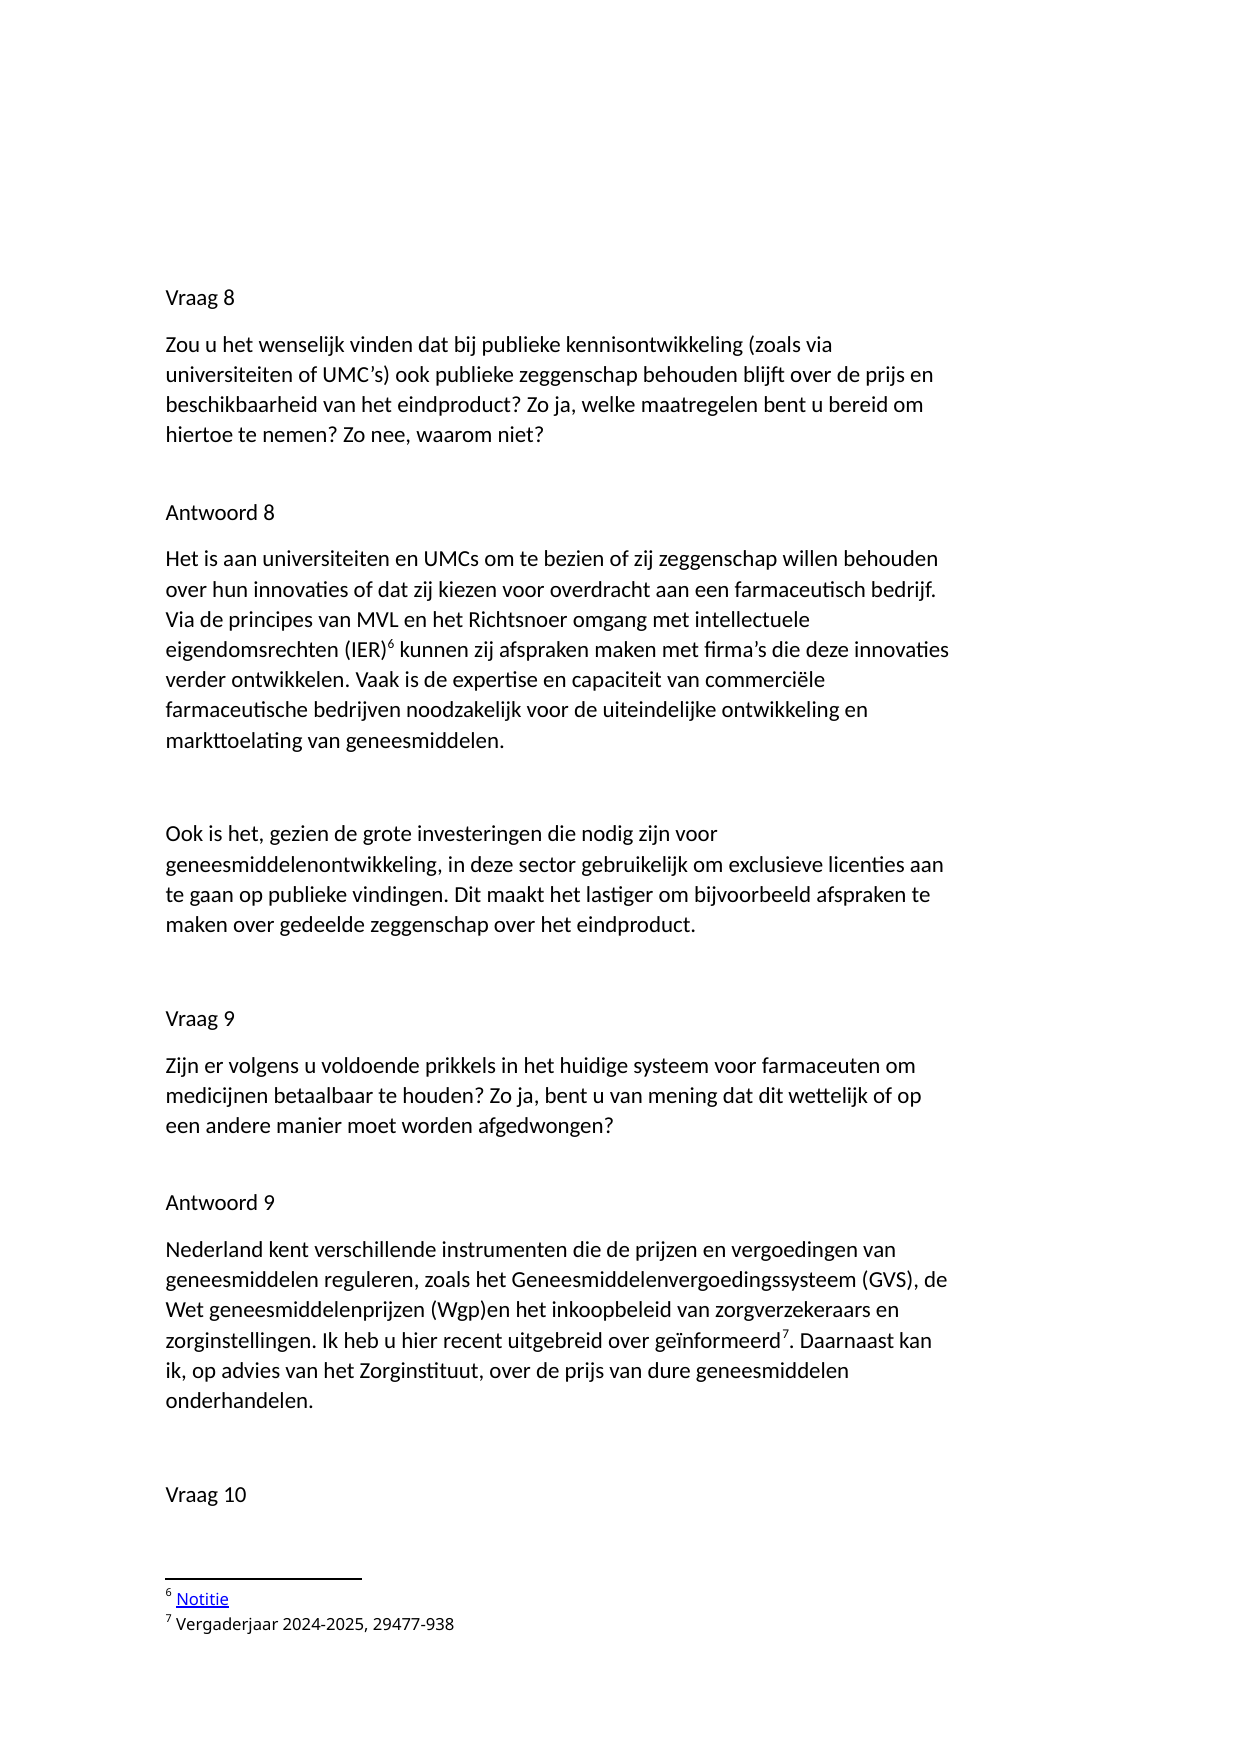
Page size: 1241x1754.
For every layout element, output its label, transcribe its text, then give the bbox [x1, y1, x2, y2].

text Zijn er volgens u voldoende prikkels in het huidige systeem voor farmaceuten om medicijnen betaalbaar te houden? Zo ja, bent u van mening dat dit wettelijk of op een andere manier moet worden afgedwongen? [165, 1051, 950, 1169]
text Antwoord 9 [165, 1188, 950, 1216]
text Ook is het, gezien de grote investeringen die nodig zijn voor geneesmiddelenontwikkeling, in deze sector gebruikelijk om exclusieve licenties aan te gaan op publieke vindingen. Dit maakt het lastiger om bijvoorbeeld afspraken te maken over gedeelde zeggenschap over het eindproduct. [165, 819, 950, 938]
text Vraag 9 [165, 1004, 950, 1032]
text Zou u het wenselijk vinden dat bij publieke kennisontwikkeling (zoals via universiteiten of UMC’s) ook publieke zeggenschap behouden blijft over de prijs en beschikbaarheid van het eindproduct? Zo ja, welke maatregelen bent u bereid om hiertoe te nemen? Zo nee, waarom niet? [165, 330, 950, 479]
text Vraag 10 [165, 1480, 950, 1508]
text Vraag 8 [165, 283, 950, 311]
text Antwoord 8 [165, 498, 950, 526]
text Het is aan universiteiten en UMCs om te bezien of zij zeggenschap willen behouden over hun innovaties of dat zij kiezen voor overdracht aan een farmaceutisch bedrijf. Via de principes van MVL en het Richtsnoer omgang met intellectuele eigendomsrechten (IER) kunnen zij afspraken maken met firma’s die deze innovaties verder ontwikkelen. Vaak is de expertise en capaciteit van commerciële farmaceutische bedrijven noodzakelijk voor de uiteindelijke ontwikkeling en markttoelating van geneesmiddelen. [165, 544, 950, 754]
text Nederland kent verschillende instrumenten die de prijzen en vergoedingen van geneesmiddelen reguleren, zoals het Geneesmiddelenvergoedingssysteem (GVS), de Wet geneesmiddelenprijzen (Wgp)en het inkoopbeleid van zorgverzekeraars en zorginstellingen. Ik heb u hier recent uitgebreid over geïnformeerd. Daarnaast kan ik, op advies van het Zorginstituut, over de prijs van dure geneesmiddelen onderhandelen. [165, 1235, 950, 1414]
